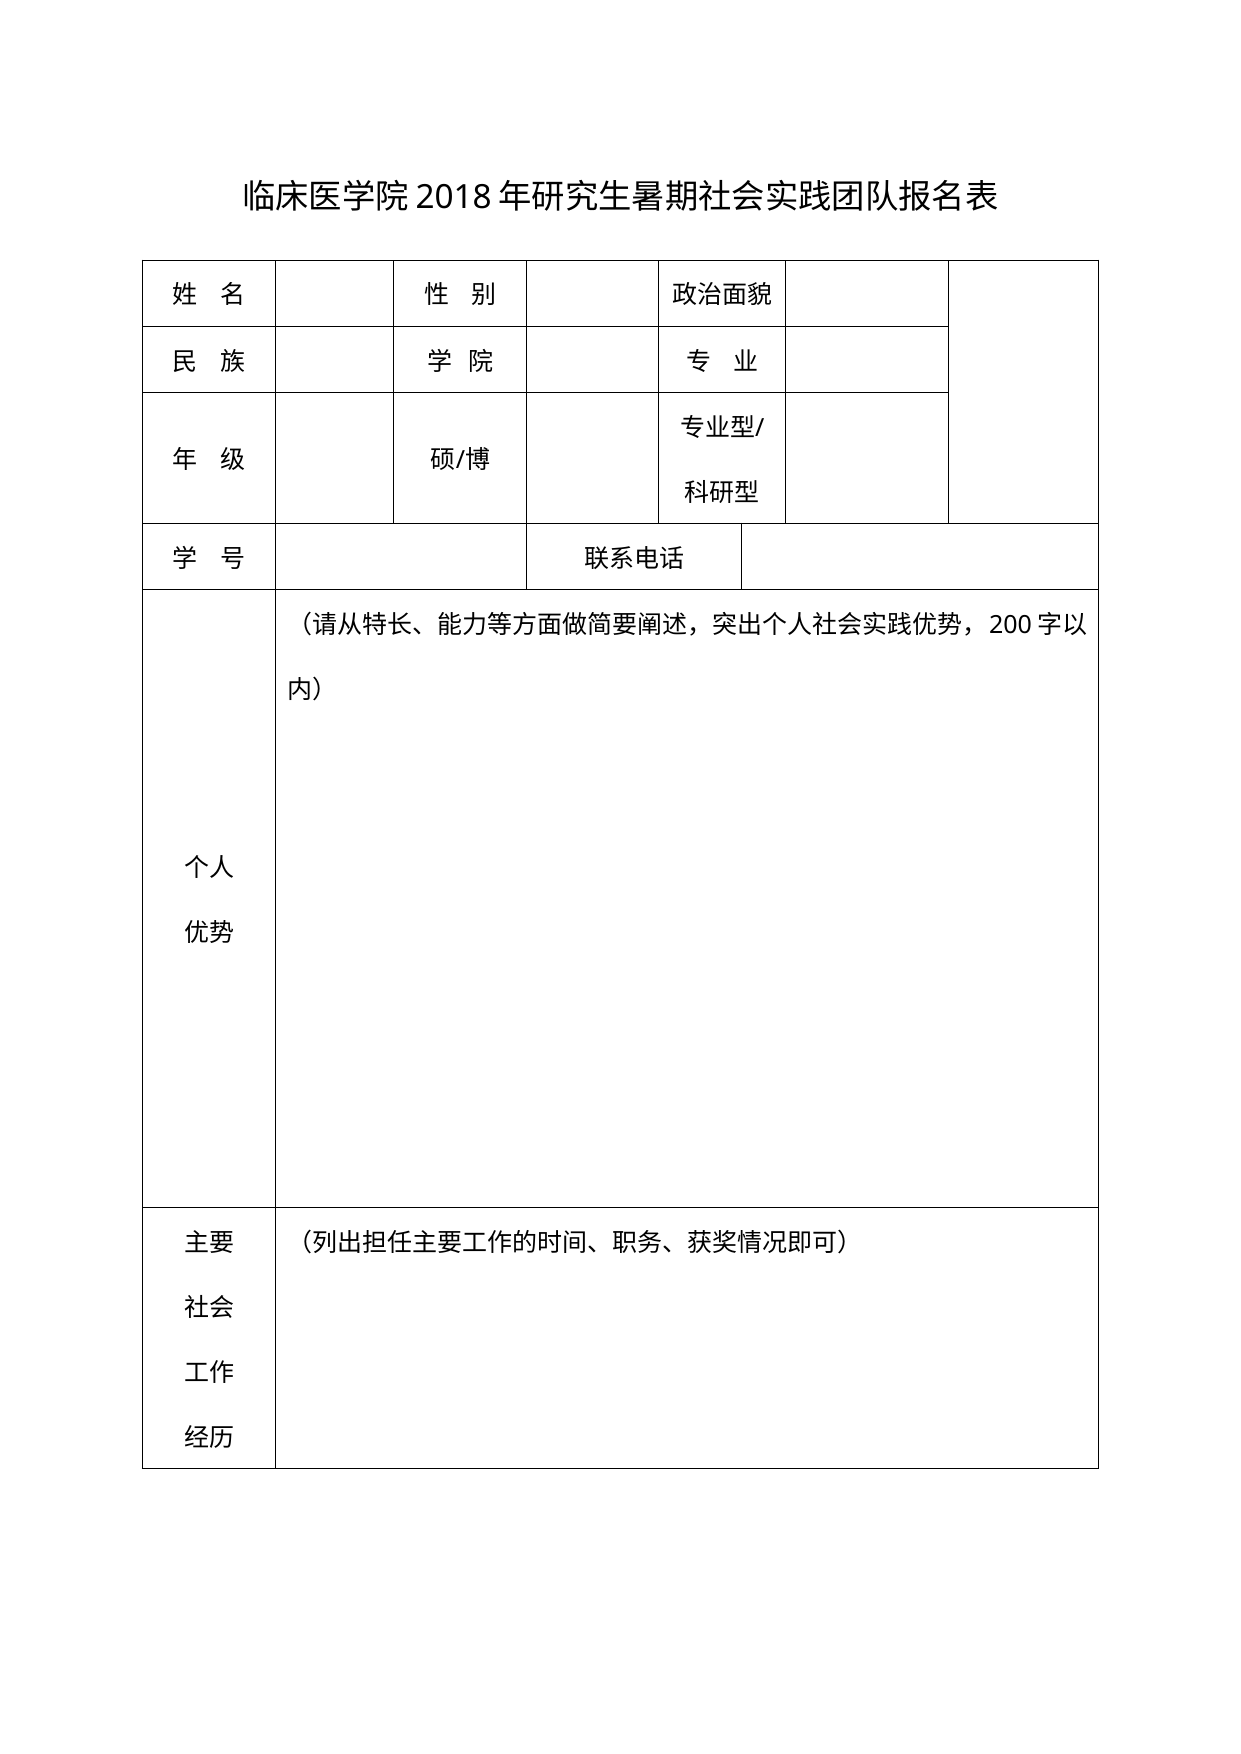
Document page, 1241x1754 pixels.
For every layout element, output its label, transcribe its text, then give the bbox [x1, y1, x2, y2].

table_cell 硕/博 [394, 393, 526, 523]
table_header [949, 261, 1098, 523]
table_cell 民 族 [143, 327, 275, 392]
table_header [527, 261, 658, 326]
table_cell [527, 393, 658, 523]
table_header [276, 261, 393, 326]
table_cell 学 号 [143, 524, 275, 589]
table_cell [276, 327, 393, 392]
table_cell [742, 524, 1098, 589]
table_header 性 别 [394, 261, 526, 326]
table_cell 联系电话 [527, 524, 741, 589]
table_header 姓 名 [143, 261, 275, 326]
table_cell 学 院 [394, 327, 526, 392]
table_cell 专 业 [659, 327, 785, 392]
table_cell 主要 社会 工作 经历 [143, 1208, 275, 1468]
table_cell [786, 327, 948, 392]
table_cell [786, 393, 948, 523]
table_cell 专业型/科研型 [659, 393, 785, 523]
table_cell 年 级 [143, 393, 275, 523]
table_cell [276, 524, 526, 589]
table_header 政治面貌 [659, 261, 785, 326]
table_cell （列出担任主要工作的时间、职务、获奖情况即可） [276, 1208, 1098, 1468]
text 临床医学院2018年研究生暑期社会实践团队报名表 [187, 162, 1053, 227]
table_cell [276, 393, 393, 523]
table_header [786, 261, 948, 326]
table_cell （请从特长、能力等方面做简要阐述，突出个人社会实践优势，200字以内） [276, 590, 1098, 1207]
table_cell [527, 327, 658, 392]
table_cell 个人 优势 [143, 590, 275, 1207]
